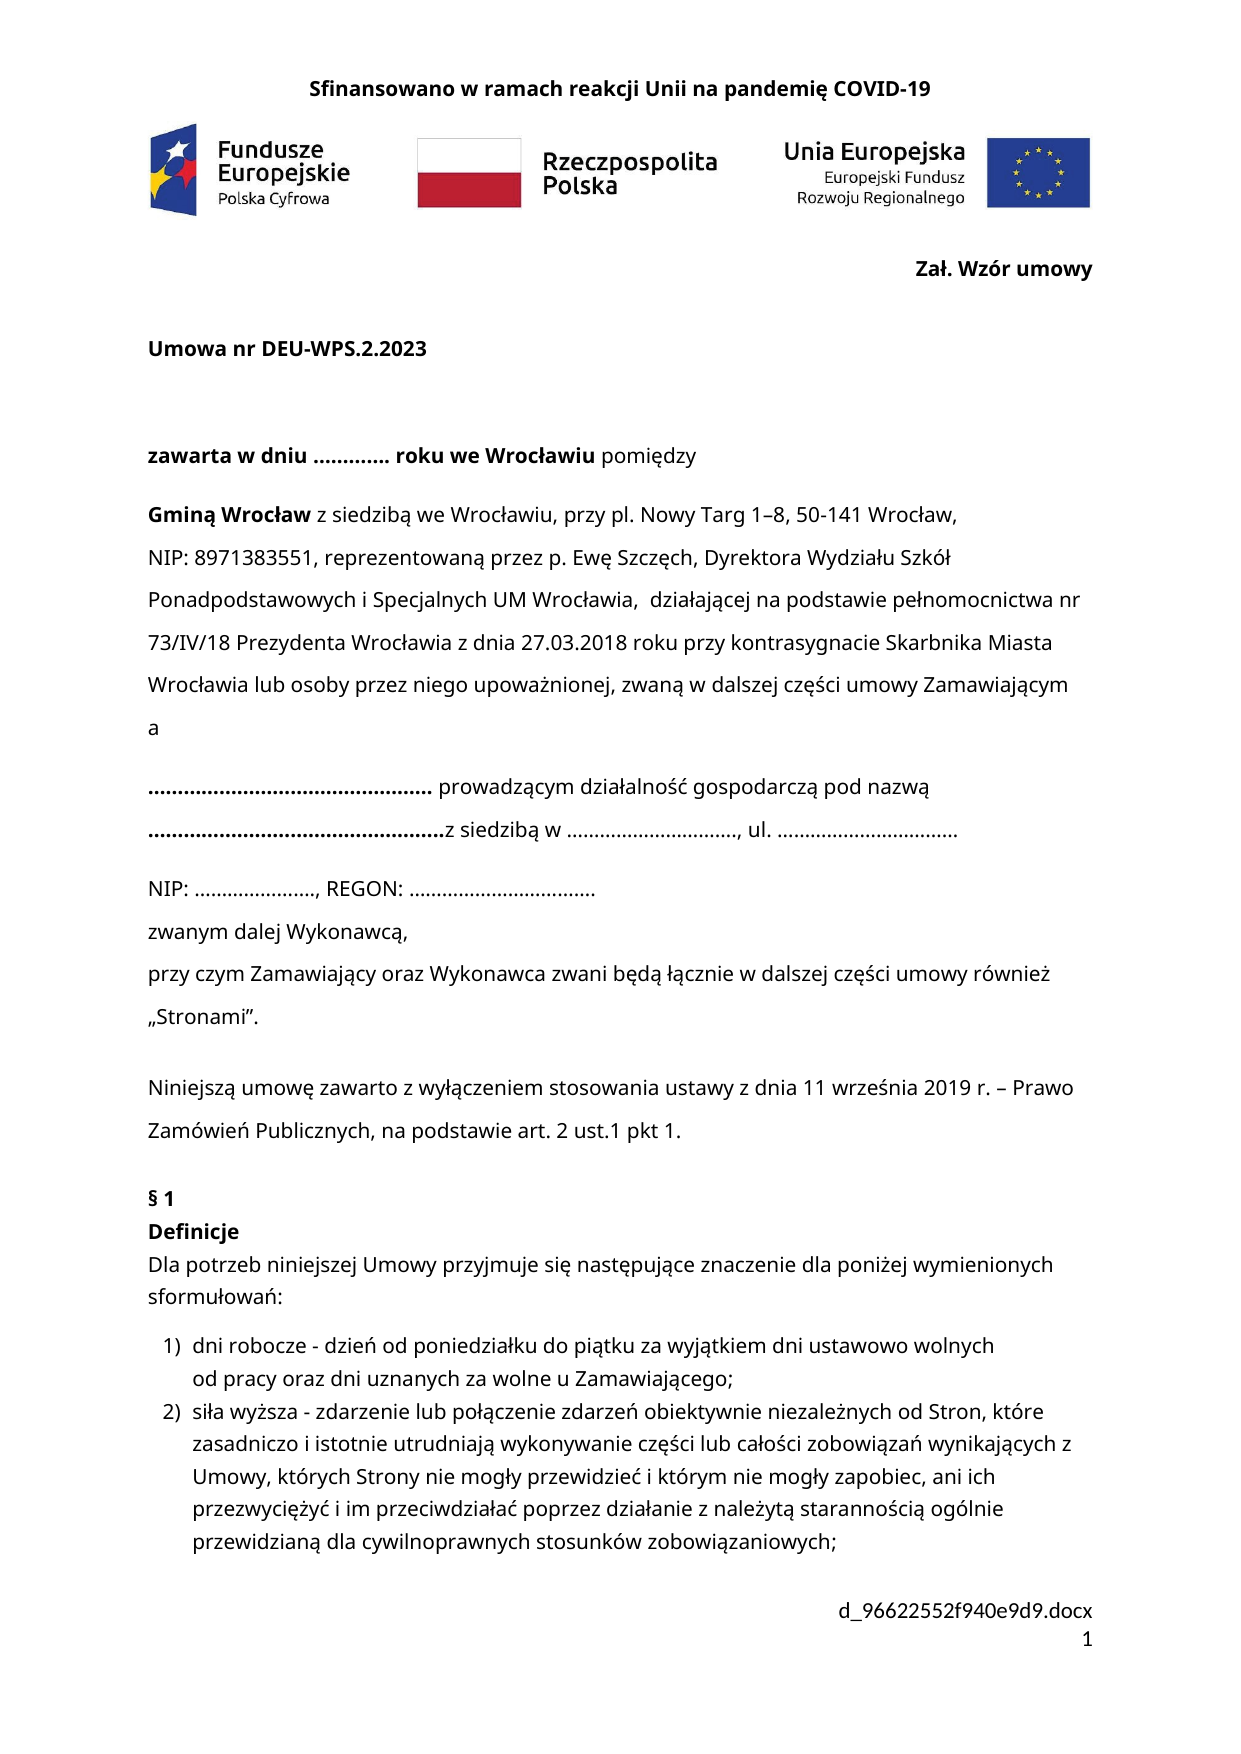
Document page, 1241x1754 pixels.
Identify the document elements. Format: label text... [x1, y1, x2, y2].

text Zał. Wzór umowy [148, 254, 1093, 283]
text przy czym Zamawiający oraz Wykonawca zwani będą łącznie w dalszej części umowy również „Stronami”. [148, 959, 1093, 1031]
text zawarta w dniu …………. roku we Wrocławiu pomiędzy [148, 441, 1093, 469]
text ………………………………………… prowadzącym działalność gospodarczą pod nazwą …………………………………………..z siedzibą w …………………………., ul. …………………………… [148, 772, 1093, 843]
text NIP: …………………., REGON: ……………………………. [148, 874, 1093, 903]
picture [147, 121, 1093, 222]
list dni robocze - dzień od poniedziałku do piątku za wyjątkiem dni ustawowo wolnych od pracy oraz dni uznanych za wolne u Zamawiającego; [162, 1332, 1093, 1393]
text Dla potrzeb niniejszej Umowy przyjmuje się następujące znaczenie dla poniżej wymienionych sformułowań: [148, 1250, 1093, 1311]
list siła wyższa - zdarzenie lub połączenie zdarzeń obiektywnie niezależnych od Stron, które zasadniczo i istotnie utrudniają wykonywanie części lub całości zobowiązań wynikających z Umowy, których Strony nie mogły przewidzieć i którym nie mogły zapobiec, ani ich przezwyciężyć i im przeciwdziałać poprzez działanie z należytą starannością ogólnie przewidzianą dla cywilnoprawnych stosunków zobowiązaniowych; [162, 1397, 1093, 1556]
text § 1 [148, 1184, 1093, 1213]
text Gminą Wrocław z siedzibą we Wrocławiu, przy pl. Nowy Targ 1–8, 50-141 Wrocław, NIP: 8971383551, reprezentowaną przez p. Ewę Szczęch, Dyrektora Wydziału Szkół Ponadpodstawowych i Specjalnych UM Wrocławia, działającej na podstawie pełnomocnictwa nr 73/IV/18 Prezydenta Wrocławia z dnia 27.03.2018 roku przy kontrasygnacie Skarbnika Miasta Wrocławia lub osoby przez niego upoważnionej, zwaną w dalszej części umowy Zamawiającym a [148, 500, 1093, 742]
text Umowa nr DEU-WPS.2.2023 [148, 334, 1093, 363]
text Niniejszą umowę zawarto z wyłączeniem stosowania ustawy z dnia 11 września 2019 r. – Prawo Zamówień Publicznych, na podstawie art. 2 ust.1 pkt 1. [148, 1073, 1093, 1144]
text Definicje [148, 1217, 1093, 1246]
text zwanym dalej Wykonawcą, [148, 917, 1093, 945]
